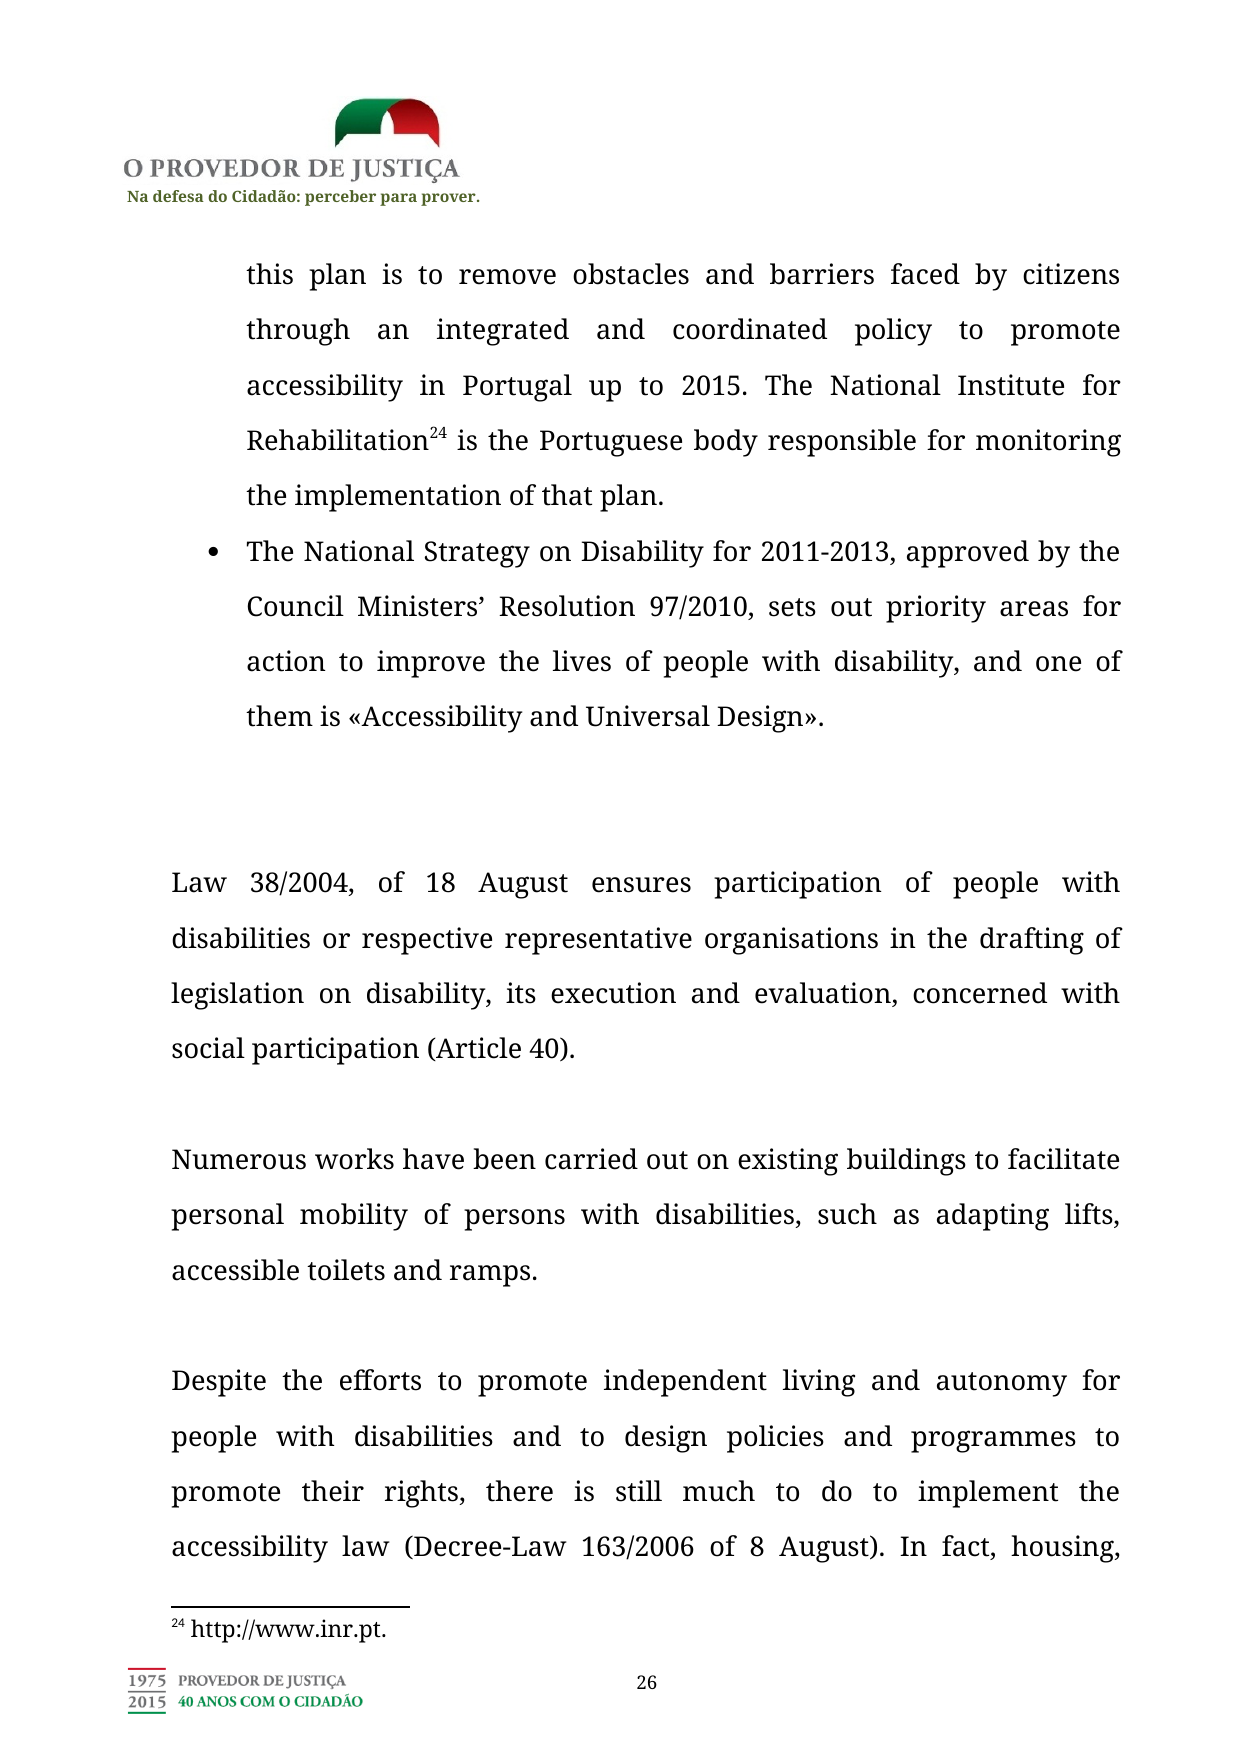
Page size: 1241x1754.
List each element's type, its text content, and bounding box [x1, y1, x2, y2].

text Numerous works have been carried out on existing buildings to facilitate personal mobility of persons with disabilities, such as adapting lifts, accessible toilets and ramps. [171, 1140, 1122, 1288]
list The National Strategy on Disability for 2011-2013, approved by the Council Ministers’ Resolution 97/2010, sets out priority areas for action to improve the lives of people with disability, and one of them is «Accessibility and Universal Design». [209, 532, 1122, 735]
text Law 38/2004, of 18 August ensures participation of people with disabilities or respective representative organisations in the drafting of legislation on disability, its execution and evaluation, concerned with social participation (Article 40). [171, 864, 1122, 1067]
picture [121, 96, 464, 185]
picture [120, 1657, 375, 1731]
